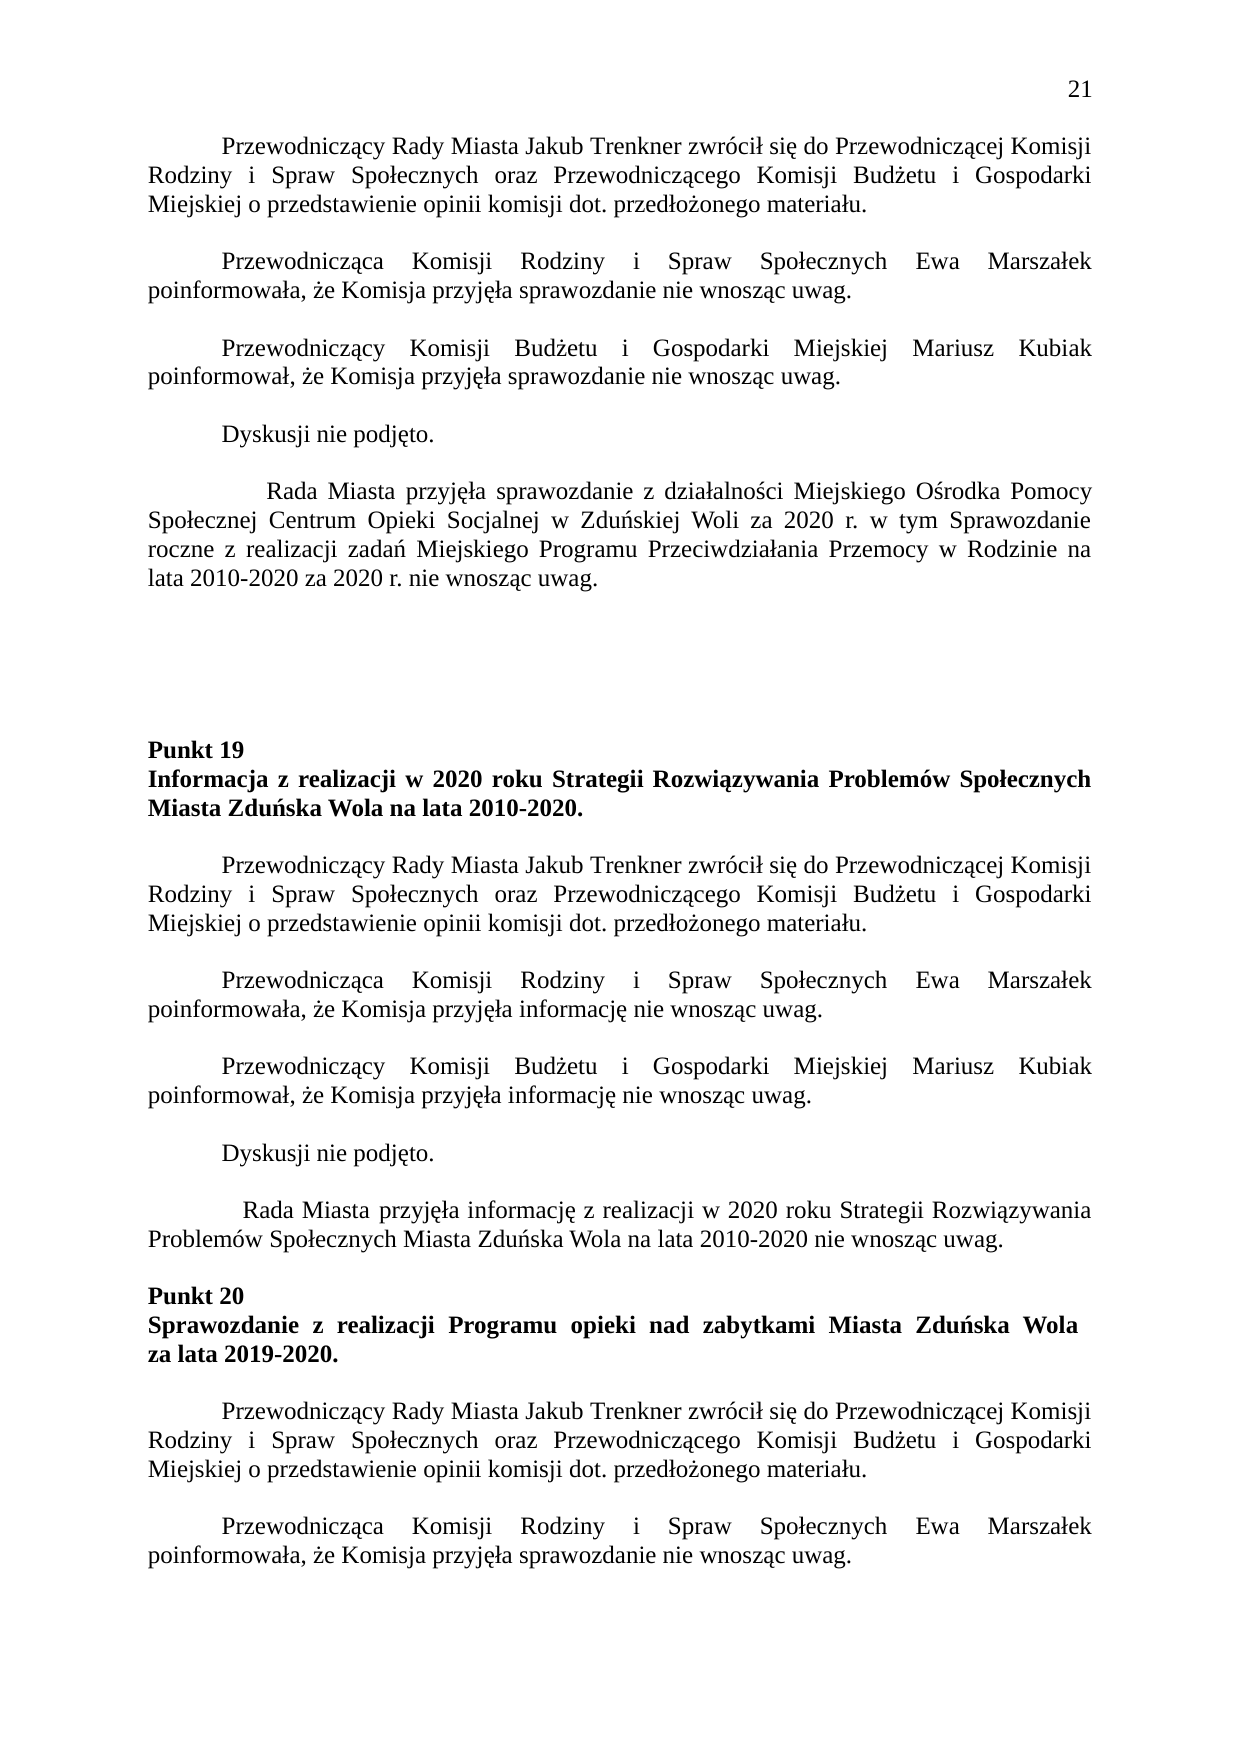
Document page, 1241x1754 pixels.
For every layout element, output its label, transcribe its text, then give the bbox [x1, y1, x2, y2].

text Przewodnicząca Komisji Rodziny i Spraw Społecznych Ewa Marszałek poinformowała, że Komisja przyjęła sprawozdanie nie wnosząc uwag. [148, 1511, 1092, 1569]
text Rada Miasta przyjęła informację z realizacji w 2020 roku Strategii Rozwiązywania Problemów Społecznych Miasta Zduńska Wola na lata 2010-2020 nie wnosząc uwag. [148, 1195, 1092, 1253]
text Punkt 20 [148, 1281, 1092, 1310]
text Punkt 19 [148, 735, 1092, 764]
text Dyskusji nie podjęto. [148, 1138, 1092, 1166]
text Przewodniczący Komisji Budżetu i Gospodarki Miejskiej Mariusz Kubiak poinformował, że Komisja przyjęła sprawozdanie nie wnosząc uwag. [148, 333, 1092, 390]
text Przewodniczący Rady Miasta Jakub Trenkner zwrócił się do Przewodniczącej Komisji Rodziny i Spraw Społecznych oraz Przewodniczącego Komisji Budżetu i Gospodarki Miejskiej o przedstawienie opinii komisji dot. przedłożonego materiału. [148, 1396, 1092, 1483]
text Przewodnicząca Komisji Rodziny i Spraw Społecznych Ewa Marszałek poinformowała, że Komisja przyjęła sprawozdanie nie wnosząc uwag. [148, 246, 1092, 304]
text Przewodniczący Rady Miasta Jakub Trenkner zwrócił się do Przewodniczącej Komisji Rodziny i Spraw Społecznych oraz Przewodniczącego Komisji Budżetu i Gospodarki Miejskiej o przedstawienie opinii komisji dot. przedłożonego materiału. [148, 131, 1092, 218]
text Sprawozdanie z realizacji Programu opieki nad zabytkami Miasta Zduńska Wola za lata 2019-2020. [148, 1310, 1092, 1368]
text Dyskusji nie podjęto. [148, 419, 1092, 448]
text Przewodniczący Komisji Budżetu i Gospodarki Miejskiej Mariusz Kubiak poinformował, że Komisja przyjęła informację nie wnosząc uwag. [148, 1051, 1092, 1109]
text Rada Miasta przyjęła sprawozdanie z działalności Miejskiego Ośrodka Pomocy Społecznej Centrum Opieki Socjalnej w Zduńskiej Woli za 2020 r. w tym Sprawozdanie roczne z realizacji zadań Miejskiego Programu Przeciwdziałania Przemocy w Rodzinie na lata 2010-2020 za 2020 r. nie wnosząc uwag. [148, 476, 1092, 591]
text Informacja z realizacji w 2020 roku Strategii Rozwiązywania Problemów Społecznych Miasta Zduńska Wola na lata 2010-2020. [148, 764, 1092, 821]
text Przewodniczący Rady Miasta Jakub Trenkner zwrócił się do Przewodniczącej Komisji Rodziny i Spraw Społecznych oraz Przewodniczącego Komisji Budżetu i Gospodarki Miejskiej o przedstawienie opinii komisji dot. przedłożonego materiału. [148, 850, 1092, 936]
text Przewodnicząca Komisji Rodziny i Spraw Społecznych Ewa Marszałek poinformowała, że Komisja przyjęła informację nie wnosząc uwag. [148, 965, 1092, 1023]
